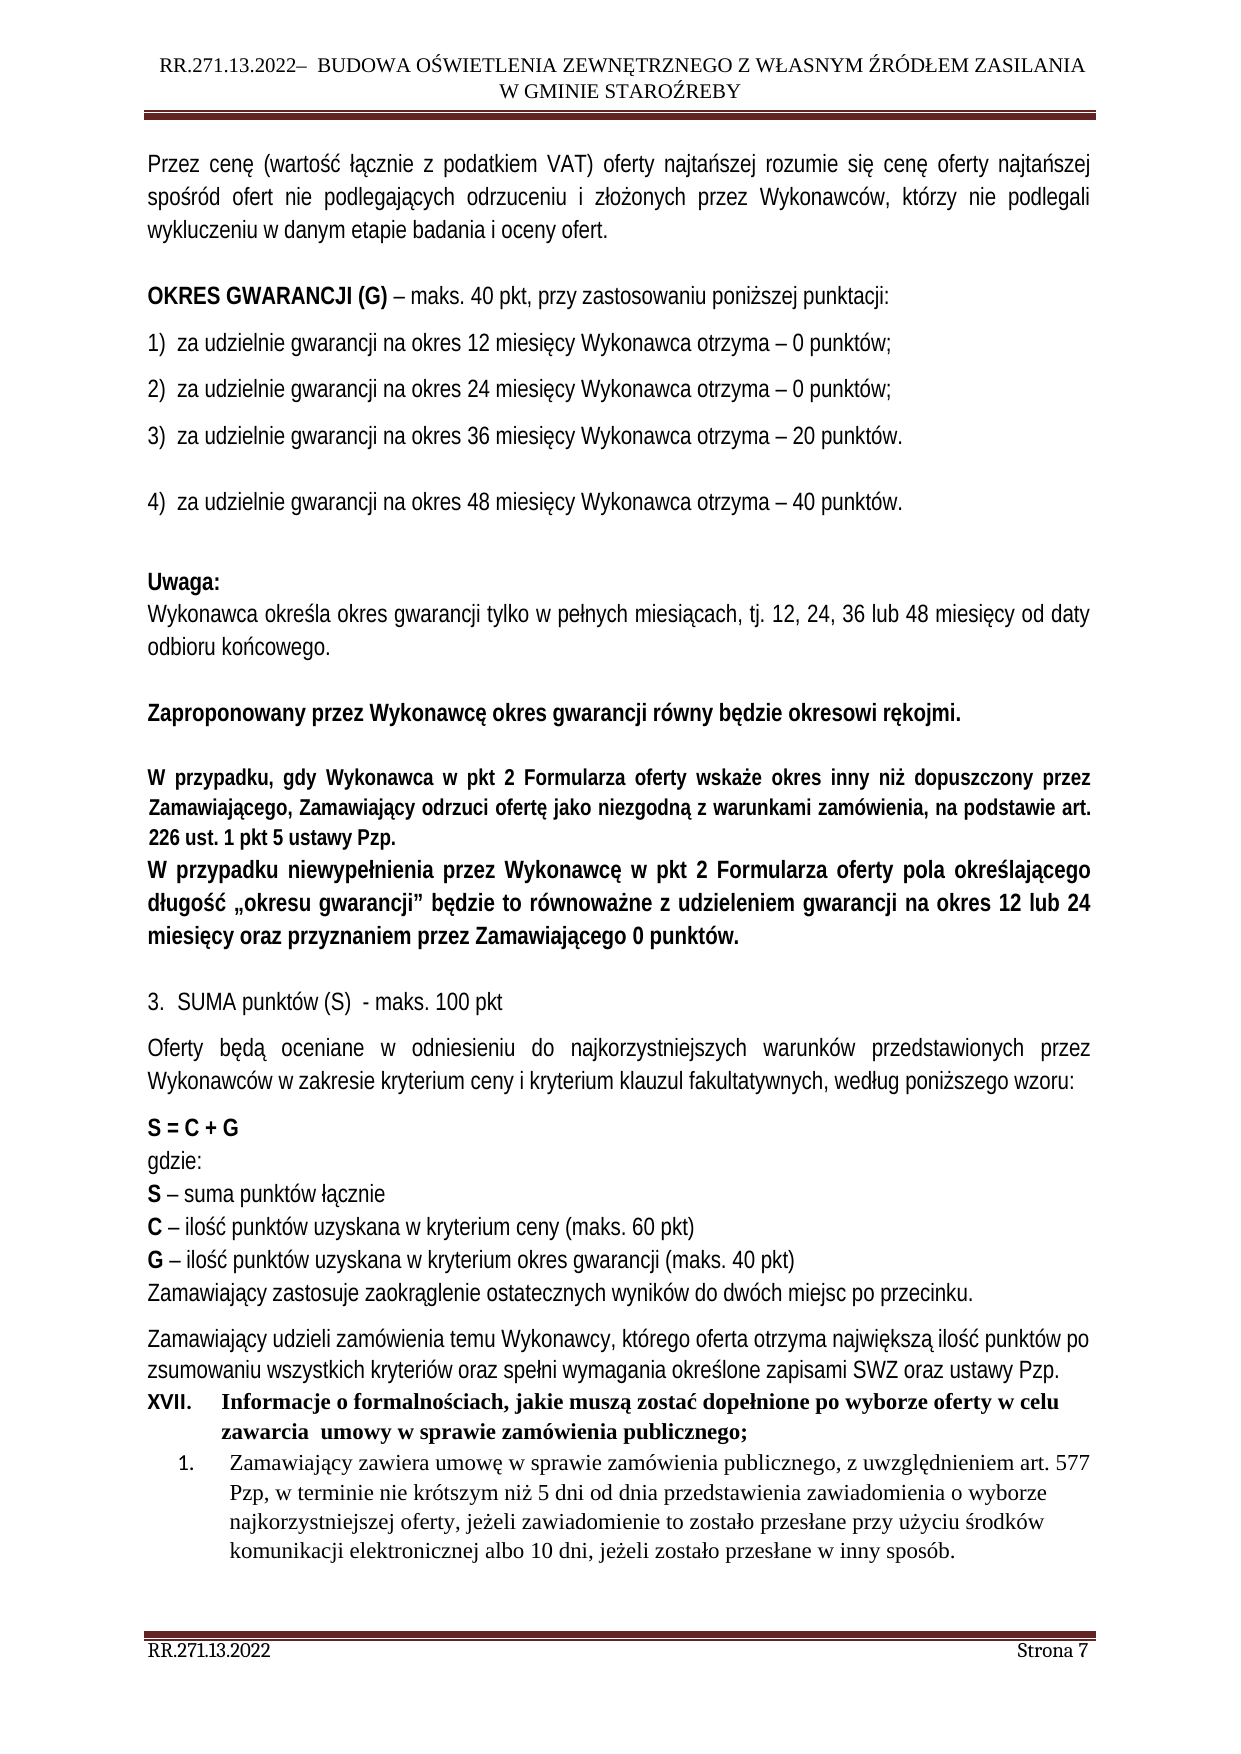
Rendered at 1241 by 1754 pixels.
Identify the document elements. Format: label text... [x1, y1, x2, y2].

list Uwaga: [147, 566, 1093, 595]
list S = C + G [147, 1113, 1093, 1142]
list Przez cenę (wartość łącznie z podatkiem VAT) oferty najtańszej rozumie się cenę oferty najtańszej spośród ofert nie podlegających odrzuceniu i złożonych przez Wykonawców, którzy nie podlegali wykluczeniu w danym etapie badania i oceny ofert. [147, 149, 1093, 244]
list Zamawiający zastosuje zaokrąglenie ostatecznych wyników do dwóch miejsc po przecinku. [147, 1277, 1093, 1306]
list OKRES GWARANCJI (G) – maks. 40 pkt, przy zastosowaniu poniższej punktacji: [147, 281, 1093, 310]
list Oferty będą oceniane w odniesieniu do najkorzystniejszych warunków przedstawionych przez Wykonawców w zakresie kryterium ceny i kryterium klauzul fakultatywnych, według poniższego wzoru: [147, 1033, 1093, 1095]
list SUMA punktów (S) - maks. 100 pkt [147, 987, 1093, 1015]
list za udzielnie gwarancji na okres 12 miesięcy Wykonawca otrzyma – 0 punktów; [147, 328, 1093, 356]
list S – suma punktów łącznie [147, 1179, 1093, 1207]
text W przypadku, gdy Wykonawca w pkt 2 Formularza oferty wskaże okres inny niż dopuszczony przez Zamawiającego, Zamawiający odrzuci ofertę jako niezgodną z warunkami zamówienia, na podstawie art. 226 ust. 1 pkt 5 ustawy Pzp. [147, 764, 1092, 851]
list Zamawiający zawiera umowę w sprawie zamówienia publicznego, z uwzględnieniem art. 577 Pzp, w terminie nie krótszym niż 5 dni od dnia przedstawienia zawiadomienia o wyborze najkorzystniejszej oferty, jeżeli zawiadomienie to zostało przesłane przy użyciu środków komunikacji elektronicznej albo 10 dni, jeżeli zostało przesłane w inny sposób. [177, 1448, 1093, 1564]
list G – ilość punktów uzyskana w kryterium okres gwarancji (maks. 40 pkt) [147, 1244, 1093, 1273]
list C – ilość punktów uzyskana w kryterium ceny (maks. 60 pkt) [147, 1212, 1093, 1240]
list Informacje o formalnościach, jakie muszą zostać dopełnione po wyborze oferty w celu zawarcia umowy w sprawie zamówienia publicznego; [147, 1387, 1093, 1444]
list za udzielnie gwarancji na okres 48 miesięcy Wykonawca otrzyma – 40 punktów. [147, 487, 1093, 516]
list za udzielnie gwarancji na okres 24 miesięcy Wykonawca otrzyma – 0 punktów; [147, 374, 1093, 403]
text Zamawiający udzieli zamówienia temu Wykonawcy, którego oferta otrzyma największą ilość punktów po zsumowaniu wszystkich kryteriów oraz spełni wymagania określone zapisami SWZ oraz ustawy Pzp. [147, 1324, 1093, 1384]
list za udzielnie gwarancji na okres 36 miesięcy Wykonawca otrzyma – 20 punktów. [147, 421, 1093, 450]
list Zaproponowany przez Wykonawcę okres gwarancji równy będzie okresowi rękojmi. [147, 698, 1093, 727]
list Wykonawca określa okres gwarancji tylko w pełnych miesiącach, tj. 12, 24, 36 lub 48 miesięcy od daty odbioru końcowego. [147, 599, 1093, 661]
list gdzie: [147, 1146, 1093, 1174]
list W przypadku niewypełnienia przez Wykonawcę w pkt 2 Formularza oferty pola określającego długość „okresu gwarancji” będzie to równoważne z udzieleniem gwarancji na okres 12 lub 24 miesięcy oraz przyznaniem przez Zamawiającego 0 punktów. [147, 855, 1093, 949]
